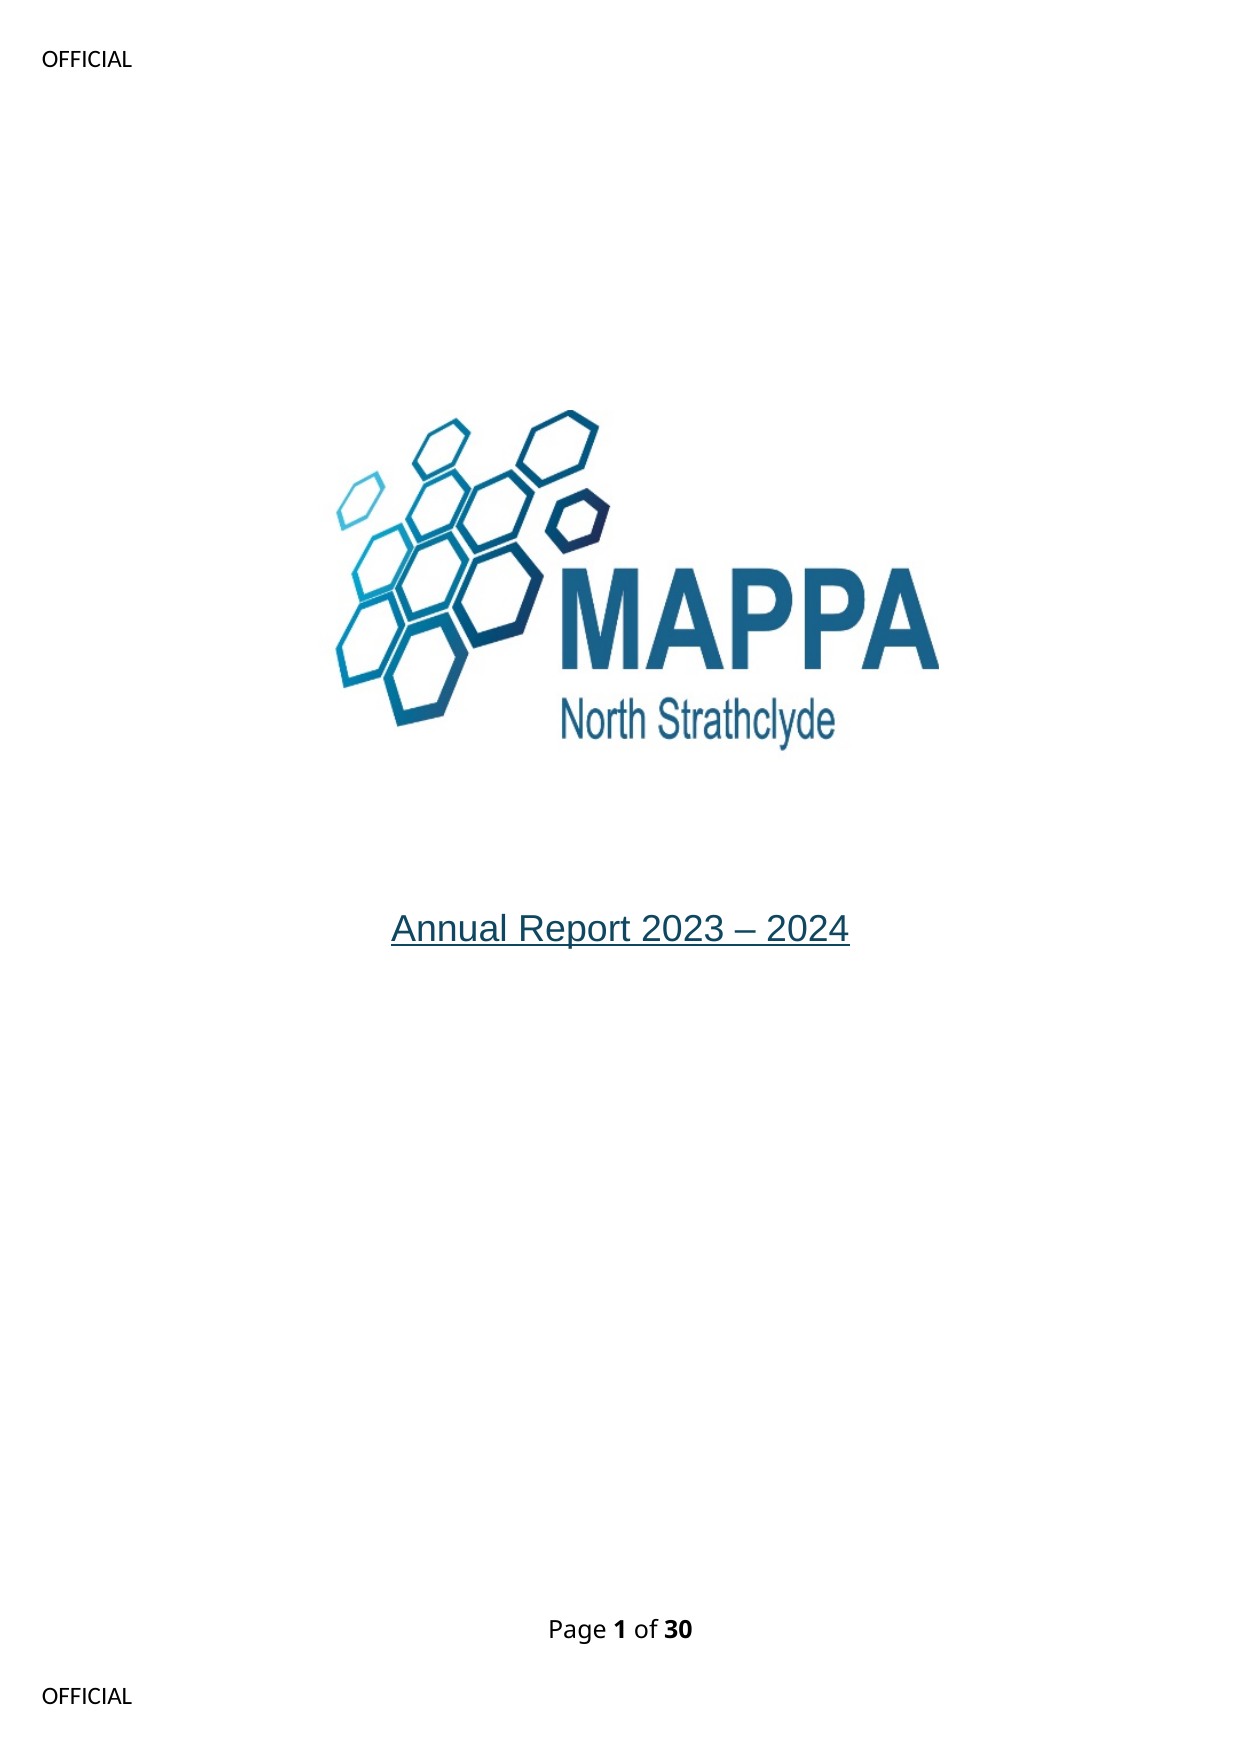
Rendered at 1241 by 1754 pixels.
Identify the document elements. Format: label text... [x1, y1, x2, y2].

subtitle Annual Report 2023 – 2024 [150, 906, 1090, 949]
picture [301, 410, 939, 778]
picture [522, 416, 593, 481]
